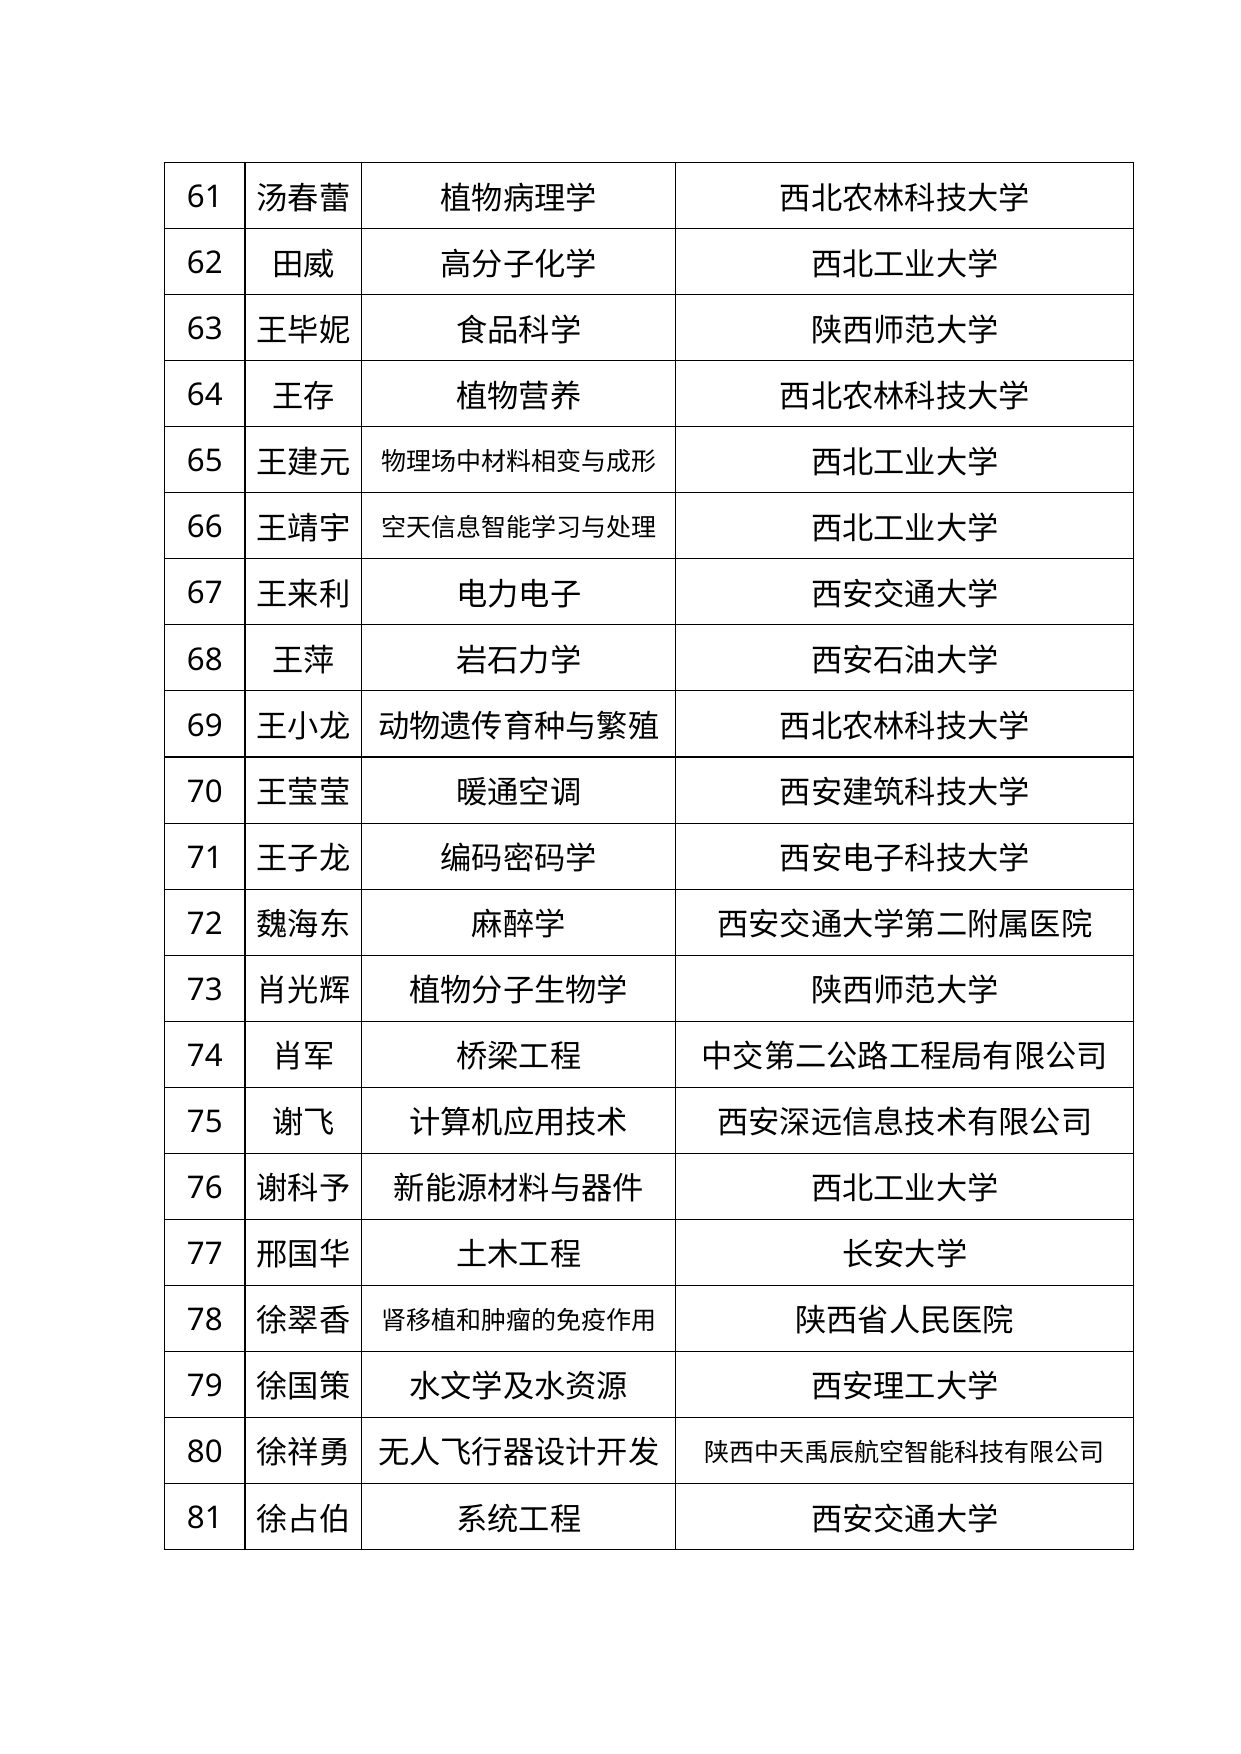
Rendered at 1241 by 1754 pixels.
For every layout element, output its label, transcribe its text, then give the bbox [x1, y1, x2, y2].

table_cell 徐翠香 [246, 1286, 361, 1351]
table_cell 75 [165, 1088, 244, 1153]
table_cell 67 [165, 559, 244, 624]
table_cell 高分子化学 [362, 229, 675, 294]
table_cell 植物分子生物学 [362, 956, 675, 1021]
table_cell 徐祥勇 [246, 1418, 361, 1483]
table_cell 王莹莹 [246, 758, 361, 822]
table_cell 桥梁工程 [362, 1022, 675, 1087]
table_cell 王子龙 [246, 824, 361, 888]
table_cell 79 [165, 1352, 244, 1417]
table_cell 64 [165, 361, 244, 426]
table_cell 王建元 [246, 427, 361, 492]
table_cell 王萍 [246, 625, 361, 690]
table_cell 魏海东 [246, 890, 361, 954]
table_cell 徐国策 [246, 1352, 361, 1417]
table_cell 陕西省人民医院 [676, 1286, 1133, 1351]
table_cell 麻醉学 [362, 890, 675, 954]
table_cell 77 [165, 1220, 244, 1285]
table_cell 76 [165, 1154, 244, 1219]
table_cell 65 [165, 427, 244, 492]
table_cell 西北农林科技大学 [676, 691, 1133, 756]
table_cell 电力电子 [362, 559, 675, 624]
table_cell 西安电子科技大学 [676, 824, 1133, 888]
table_cell 空天信息智能学习与处理 [362, 493, 675, 558]
table_cell 70 [165, 758, 244, 822]
table_cell 西安深远信息技术有限公司 [676, 1088, 1133, 1153]
table_cell 73 [165, 956, 244, 1021]
table_cell 62 [165, 229, 244, 294]
table_cell 新能源材料与器件 [362, 1154, 675, 1219]
table_cell 西安交通大学 [676, 559, 1133, 624]
table_cell 计算机应用技术 [362, 1088, 675, 1153]
table_cell 王小龙 [246, 691, 361, 756]
table_cell 西北工业大学 [676, 229, 1133, 294]
table_cell 78 [165, 1286, 244, 1351]
table_cell 西安交通大学 [676, 1484, 1133, 1549]
table_cell 邢国华 [246, 1220, 361, 1285]
table_cell 动物遗传育种与繁殖 [362, 691, 675, 756]
table_cell 西安交通大学第二附属医院 [676, 890, 1133, 954]
table_cell 西安理工大学 [676, 1352, 1133, 1417]
table_cell 编码密码学 [362, 824, 675, 888]
table_cell 无人飞行器设计开发 [362, 1418, 675, 1483]
table_cell 西安石油大学 [676, 625, 1133, 690]
table_cell 63 [165, 295, 244, 360]
table_cell 陕西师范大学 [676, 956, 1133, 1021]
table_cell 田威 [246, 229, 361, 294]
table_cell 谢科予 [246, 1154, 361, 1219]
table_cell 肖军 [246, 1022, 361, 1087]
table_cell 西北农林科技大学 [676, 361, 1133, 426]
table_cell 66 [165, 493, 244, 558]
table_cell 74 [165, 1022, 244, 1087]
table_cell 植物病理学 [362, 163, 675, 228]
table_cell 物理场中材料相变与成形 [362, 427, 675, 492]
table_cell 长安大学 [676, 1220, 1133, 1285]
table_cell 暖通空调 [362, 758, 675, 822]
table_cell 西北农林科技大学 [676, 163, 1133, 228]
table_cell 徐占伯 [246, 1484, 361, 1549]
table_cell 西北工业大学 [676, 1154, 1133, 1219]
table_cell 中交第二公路工程局有限公司 [676, 1022, 1133, 1087]
table_cell 陕西师范大学 [676, 295, 1133, 360]
table_cell 系统工程 [362, 1484, 675, 1549]
table_cell 81 [165, 1484, 244, 1549]
table_cell 陕西中天禹辰航空智能科技有限公司 [676, 1418, 1133, 1483]
table_cell 69 [165, 691, 244, 756]
table_cell 王存 [246, 361, 361, 426]
table_cell 食品科学 [362, 295, 675, 360]
table_cell 王来利 [246, 559, 361, 624]
table_cell 肾移植和肿瘤的免疫作用 [362, 1286, 675, 1351]
table_cell 西北工业大学 [676, 493, 1133, 558]
table_cell 西安建筑科技大学 [676, 758, 1133, 822]
table_cell 西北工业大学 [676, 427, 1133, 492]
table_cell 80 [165, 1418, 244, 1483]
table_cell 植物营养 [362, 361, 675, 426]
table_cell 71 [165, 824, 244, 888]
table_cell 谢飞 [246, 1088, 361, 1153]
table_cell 王毕妮 [246, 295, 361, 360]
table_cell 肖光辉 [246, 956, 361, 1021]
table_cell 68 [165, 625, 244, 690]
table_cell 土木工程 [362, 1220, 675, 1285]
table_cell 72 [165, 890, 244, 954]
table_cell 王靖宇 [246, 493, 361, 558]
table_cell 61 [165, 163, 244, 228]
table_cell 汤春蕾 [246, 163, 361, 228]
table_cell 岩石力学 [362, 625, 675, 690]
table_cell 水文学及水资源 [362, 1352, 675, 1417]
